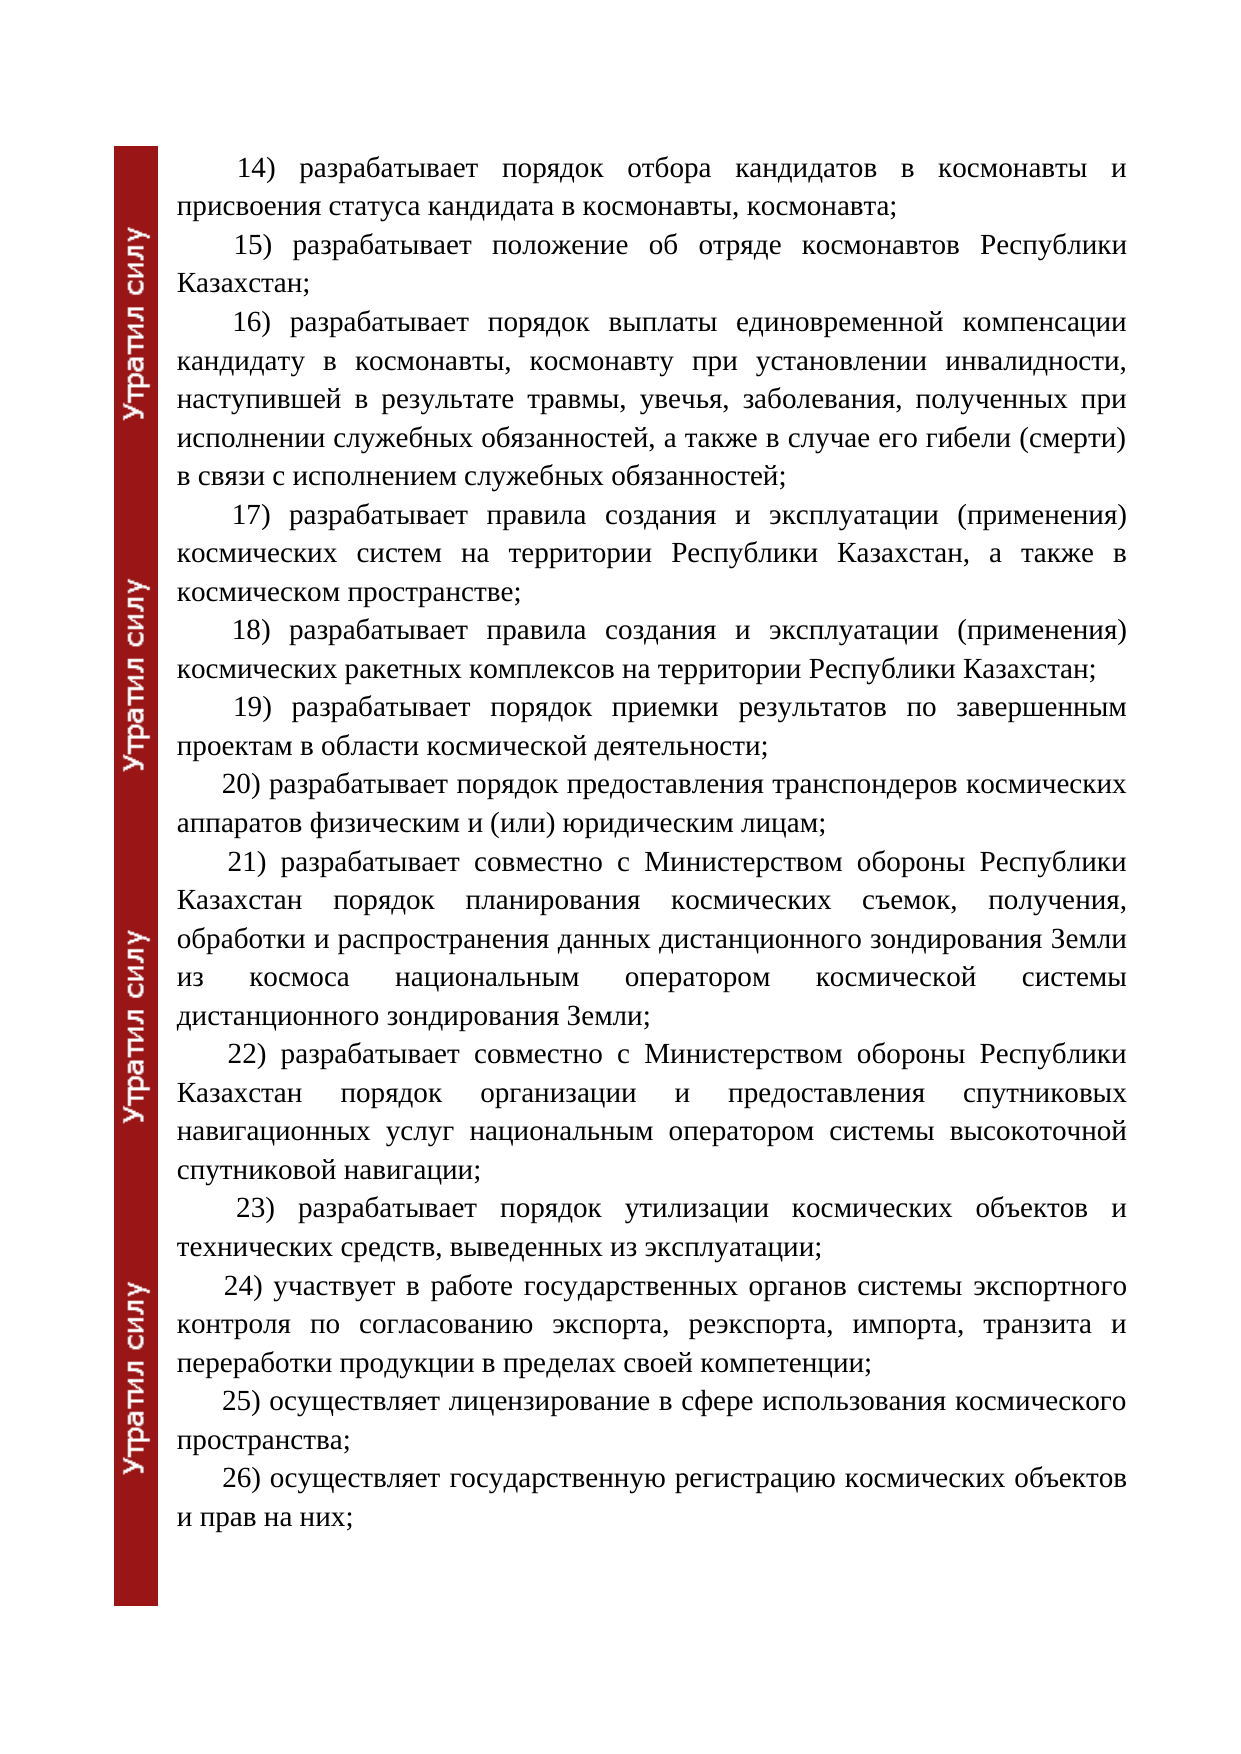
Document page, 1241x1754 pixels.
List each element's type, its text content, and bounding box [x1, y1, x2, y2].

picture [114, 839, 158, 844]
text 16) разрабатывает порядок выплаты единовременной компенсации кандидату в космонавты, космонавту при установлении инвалидности, наступившей в результате травмы, увечья, заболевания, полученных при исполнении служебных обязанностей, а также в случае его гибели (смерти) в связи с исполнением служебных обязанностей; [112, 304, 1128, 492]
text 23) разрабатывает порядок утилизации космических объектов и технических средств, выведенных из эксплуатации; [112, 1191, 1128, 1263]
picture [114, 1186, 158, 1191]
picture [114, 607, 158, 612]
text 15) разрабатывает положение об отряде космонавтов Республики Казахстан; [112, 227, 1128, 299]
picture [114, 1532, 158, 1606]
picture [114, 684, 158, 689]
text 24) участвует в работе государственных органов системы экспортного контроля по согласованию экспорта, реэкспорта, импорта, транзита и переработки продукции в пределах своей компетенции; [112, 1268, 1128, 1378]
text 21) разрабатывает совместно с Министерством обороны Республики Казахстан порядок планирования космических съемок, получения, обработки и распространения данных дистанционного зондирования Земли из космоса национальным оператором космической системы дистанционного зондирования Земли; [112, 844, 1128, 1031]
text 22) разрабатывает совместно с Министерством обороны Республики Казахстан порядок организации и предоставления спутниковых навигационных услуг национальным оператором системы высокоточной спутниковой навигации; [112, 1036, 1128, 1186]
picture [114, 1263, 158, 1268]
text 26) осуществляет государственную регистрацию космических объектов и прав на них; [112, 1460, 1128, 1532]
text 19) разрабатывает порядок приемки результатов по завершенным проектам в области космической деятельности; [112, 689, 1128, 762]
text 20) разрабатывает порядок предоставления транспондеров космических аппаратов физическим и (или) юридическим лицам; [112, 767, 1128, 839]
picture [114, 222, 158, 227]
text 14) разрабатывает порядок отбора кандидатов в космонавты и присвоения статуса кандидата в космонавты, космонавта; [112, 150, 1128, 222]
text 17) разрабатывает правила создания и эксплуатации (применения) космических систем на территории Республики Казахстан, а также в космическом пространстве; [112, 497, 1128, 607]
picture [114, 299, 158, 304]
picture [114, 1031, 158, 1036]
picture [114, 762, 158, 767]
text 25) осуществляет лицензирование в сфере использования космического пространства; [112, 1383, 1128, 1455]
text 18) разрабатывает правила создания и эксплуатации (применения) космических ракетных комплексов на территории Республики Казахстан; [112, 612, 1128, 684]
picture [114, 492, 158, 497]
picture [114, 1455, 158, 1460]
picture [114, 146, 158, 150]
picture [114, 1378, 158, 1383]
